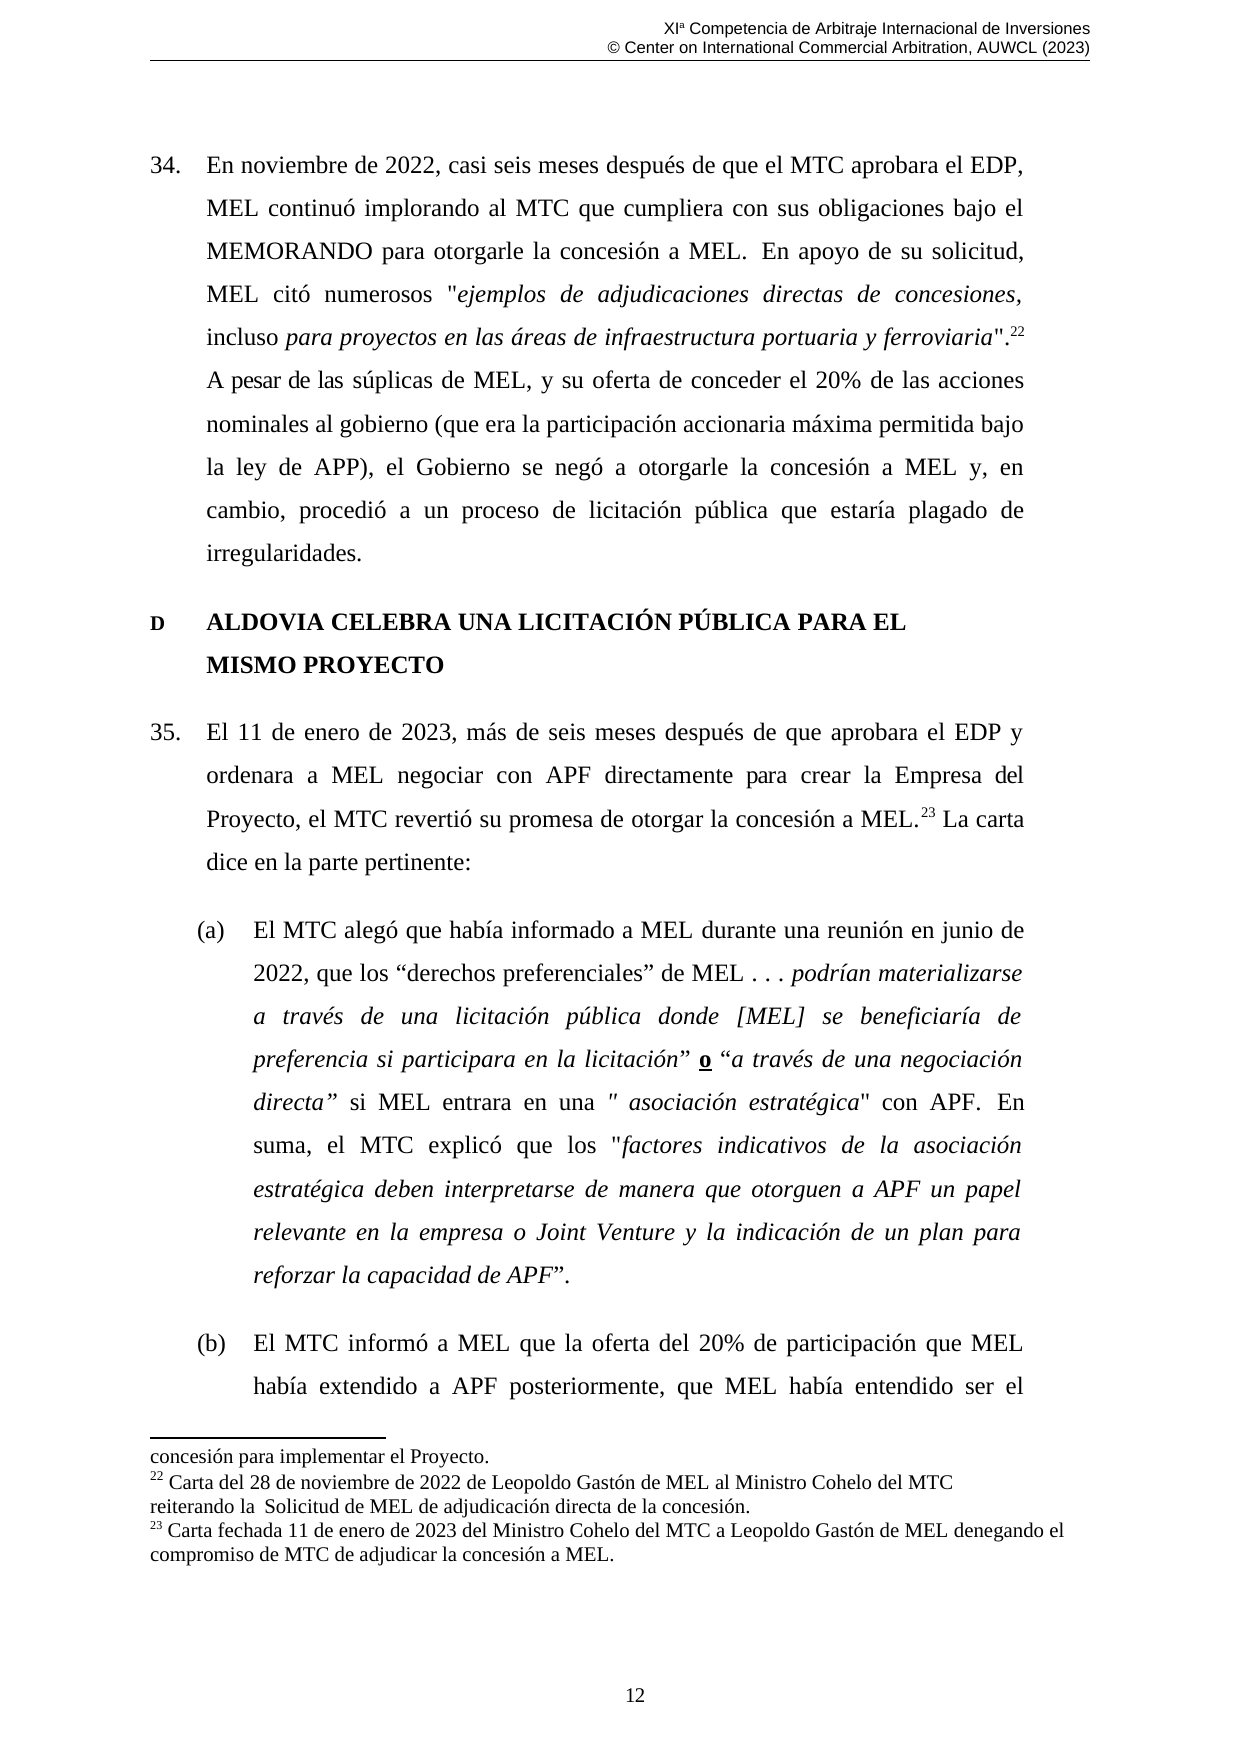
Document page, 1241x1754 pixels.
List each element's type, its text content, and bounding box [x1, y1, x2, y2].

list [197, 1328, 1024, 1400]
list El MTC alegó que había informado a MEL durante una reunión en junio de 2022, que los “derechos preferenciales” de MEL . . . podrían materializarse a través de una licitación pública donde [MEL] se beneficiaría de preferencia si participara en la licitación” o “a través de una negociación directa” si MEL entrara en una " asociación estratégica" con APF. En suma, el MTC explicó que los "factores indicativos de la asociación estratégica deben interpretarse de manera que otorguen a APF un papel relevante en la empresa o Joint Venture y la indicación de un plan para reforzar la capacidad de APF”. [197, 915, 1025, 1289]
list El 11 de enero de 2023, más de seis meses después de que aprobara el EDP y ordenara a MEL negociar con APF directamente para crear la Empresa del Proyecto, el MTC revertió su promesa de otorgar la concesión a MEL. La carta dice en la parte pertinente: [150, 717, 1024, 876]
list En noviembre de 2022, casi seis meses después de que el MTC aprobara el EDP, MEL continuó implorando al MTC que cumpliera con sus obligaciones bajo el MEMORANDO para otorgarle la concesión a MEL. En apoyo de su solicitud, MEL citó numerosos "ejemplos de adjudicaciones directas de concesiones, incluso para proyectos en las áreas de infraestructura portuaria y ferroviaria". A pesar de las súplicas de MEL, y su oferta de conceder el 20% de las acciones nominales al gobierno (que era la participación accionaria máxima permitida bajo la ley de APP), el Gobierno se negó a otorgarle la concesión a MEL y, en cambio, procedió a un proceso de licitación pública que estaría plagado de irregularidades. [150, 150, 1025, 567]
subtitle ALDOVIA CELEBRA UNA LICITACIÓN PÚBLICA PARA EL MISMO PROYECTO [150, 607, 995, 679]
